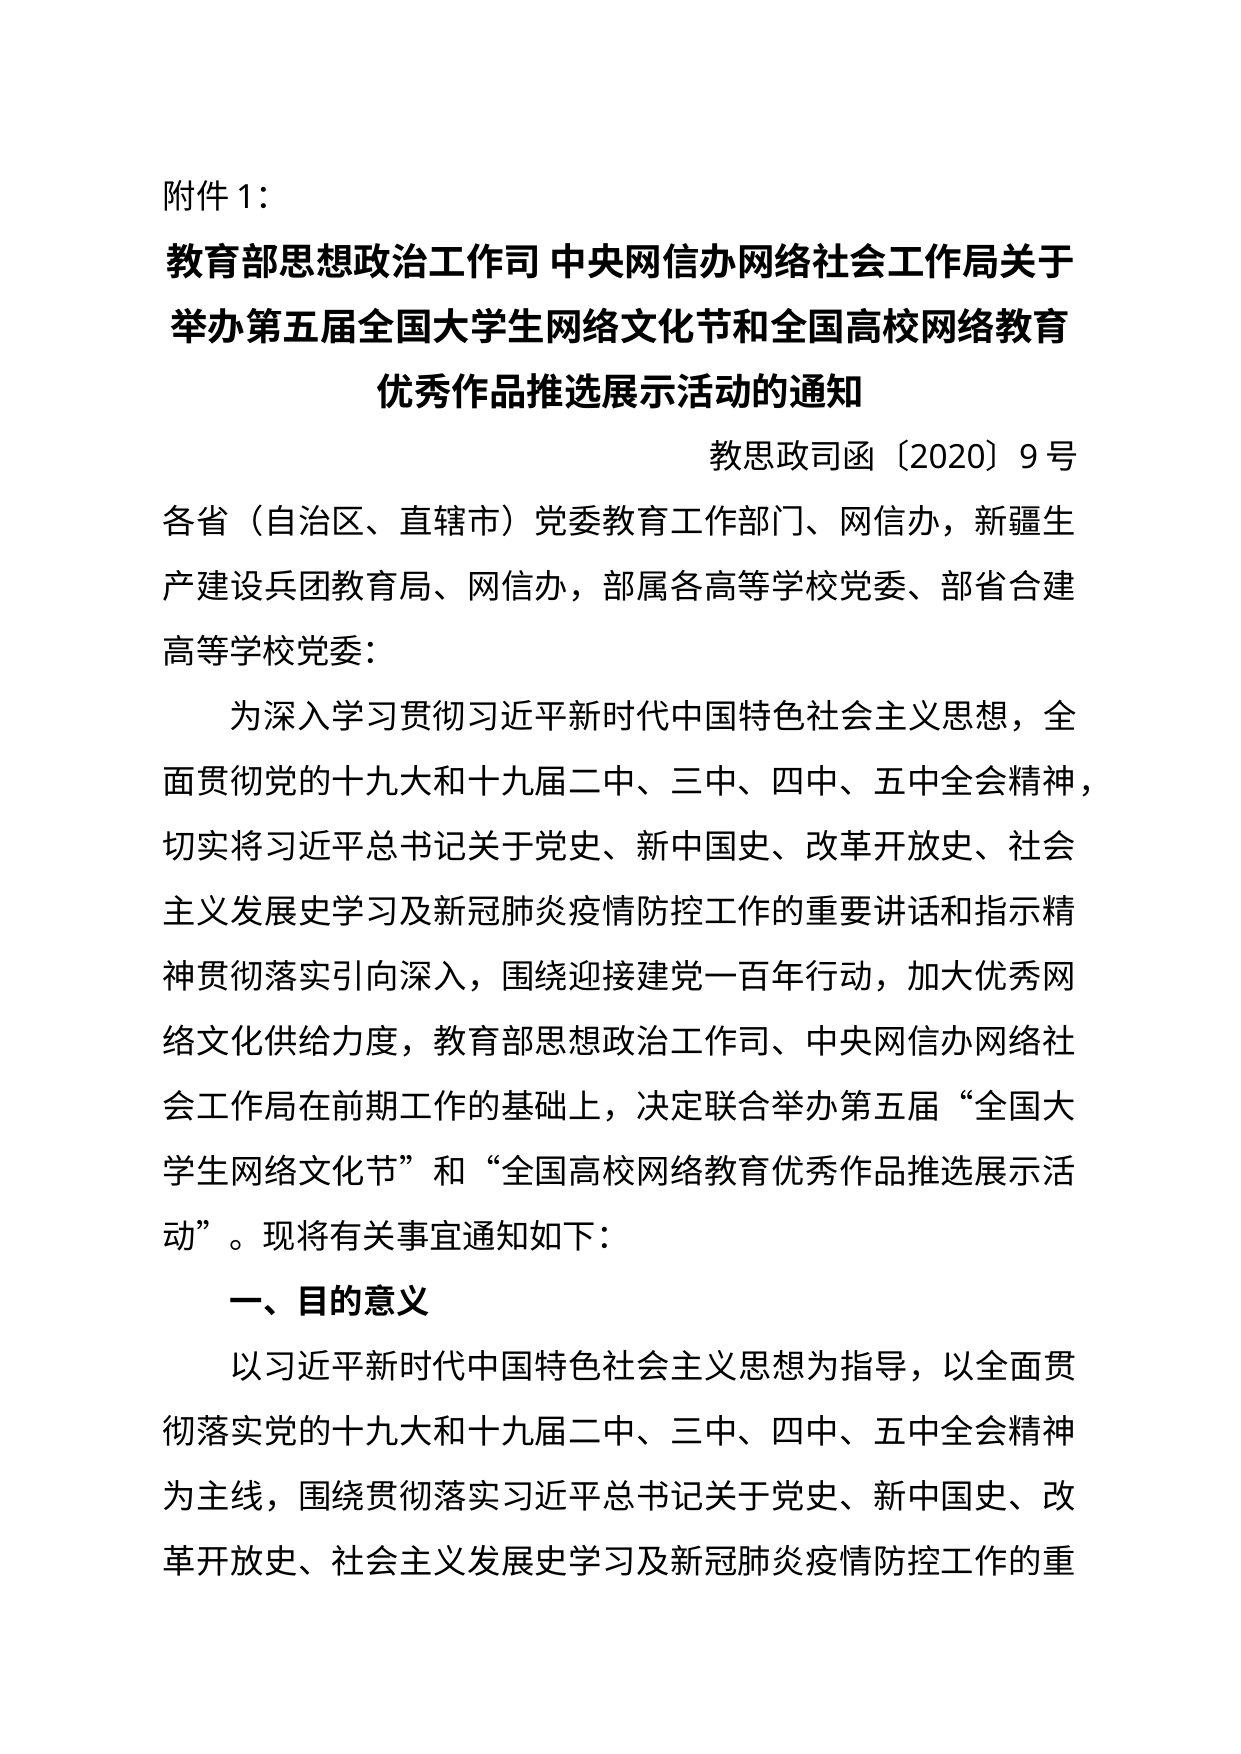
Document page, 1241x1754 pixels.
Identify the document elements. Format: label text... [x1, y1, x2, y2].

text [162, 1332, 1078, 1592]
text 各省（自治区、直辖市）党委教育工作部门、网信办，新疆生产建设兵团教育局、网信办，部属各高等学校党委、部省合建高等学校党委： [162, 487, 1078, 682]
text 教思政司函〔2020〕9号 [162, 422, 1078, 487]
text 为深入学习贯彻习近平新时代中国特色社会主义思想，全面贯彻党的十九大和十九届二中、三中、四中、五中全会精神，切实将习近平总书记关于党史、新中国史、改革开放史、社会主义发展史学习及新冠肺炎疫情防控工作的重要讲话和指示精神贯彻落实引向深入，围绕迎接建党一百年行动，加大优秀网络文化供给力度，教育部思想政治工作司、中央网信办网络社会工作局在前期工作的基础上，决定联合举办第五届“全国大学生网络文化节”和“全国高校网络教育优秀作品推选展示活动”。现将有关事宜通知如下： [162, 682, 1078, 1267]
text 附件1： [162, 162, 1078, 227]
text 教育部思想政治工作司 中央网信办网络社会工作局关于举办第五届全国大学生网络文化节和全国高校网络教育优秀作品推选展示活动的通知 [162, 227, 1078, 422]
text 一、目的意义 [162, 1267, 1078, 1332]
